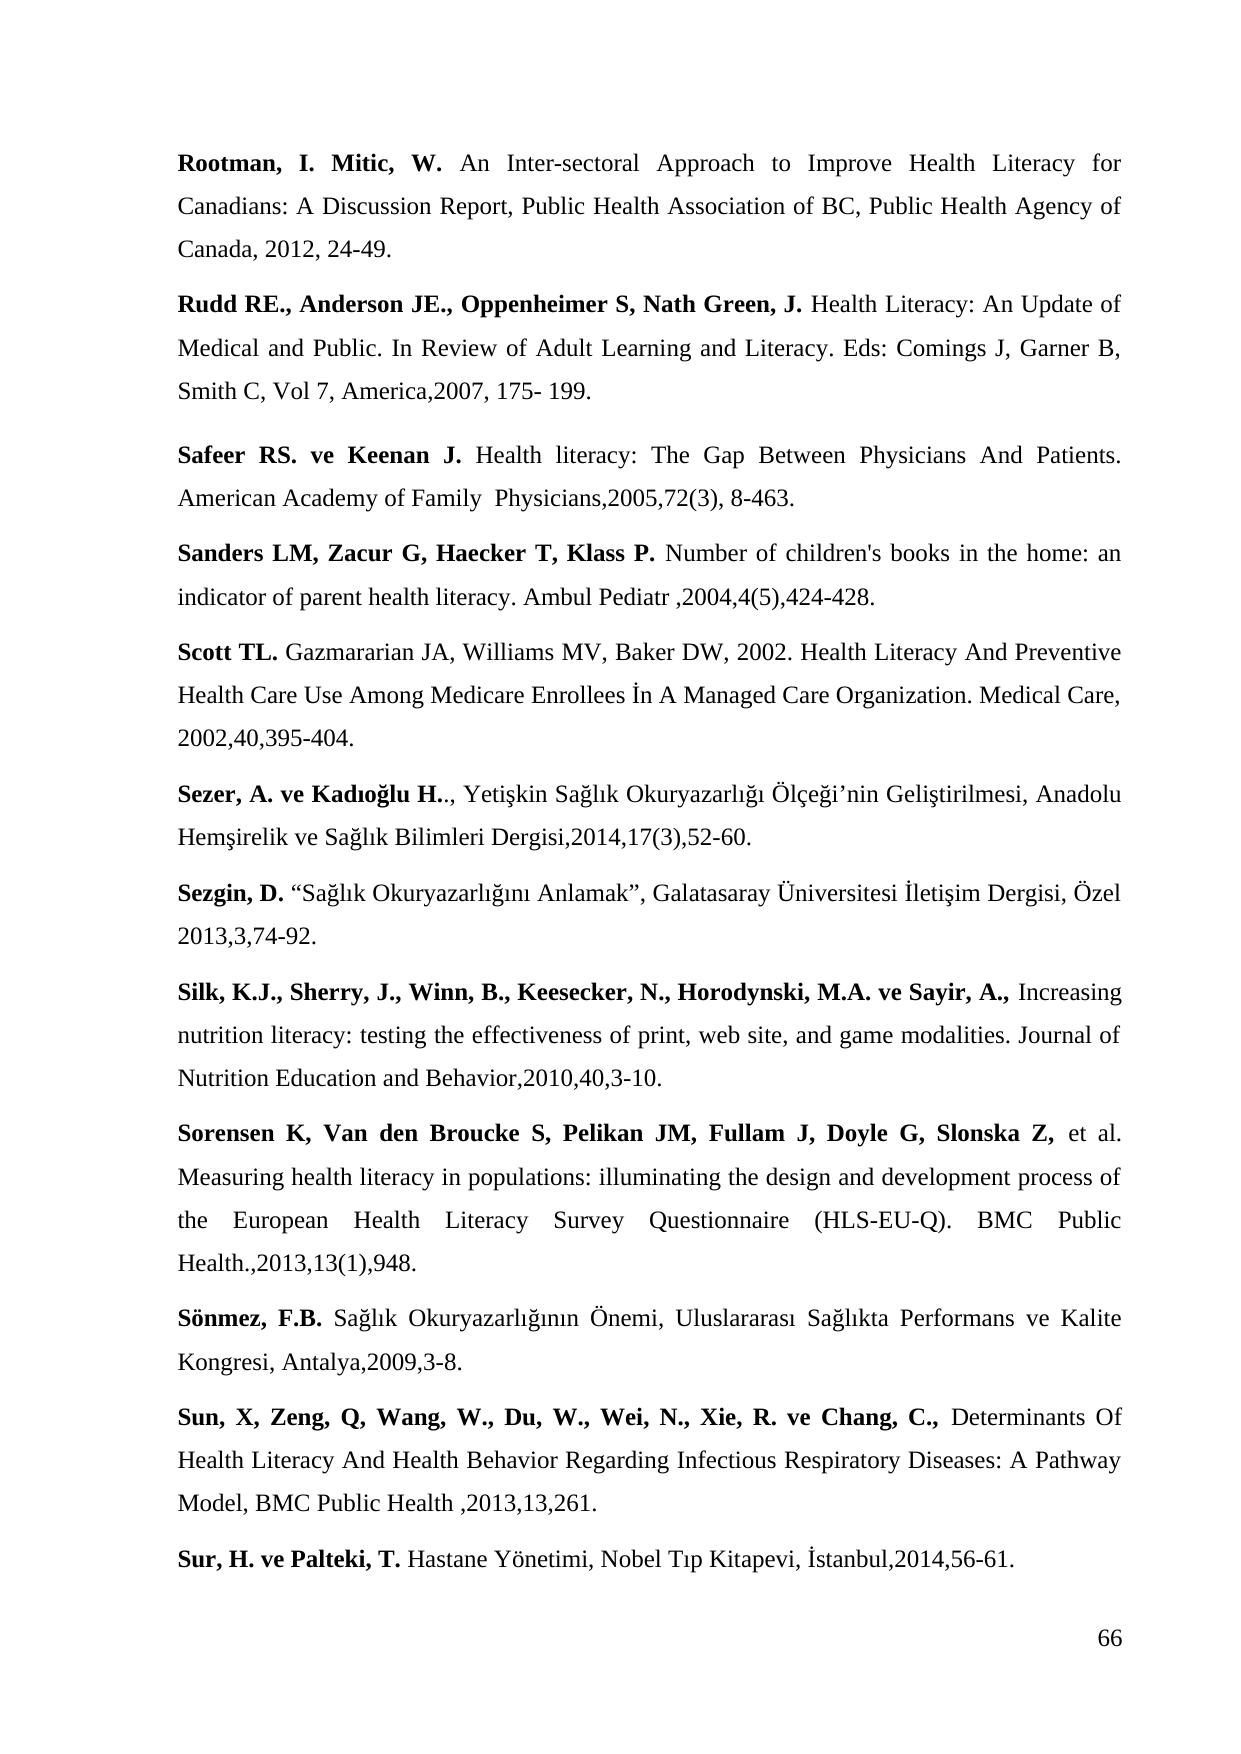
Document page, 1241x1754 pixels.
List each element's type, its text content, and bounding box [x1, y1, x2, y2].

text Silk, K.J., Sherry, J., Winn, B., Keesecker, N., Horodynski, M.A. ve Sayir, A., Increasing nutrition literacy: testing the effectiveness of print, web site, and game modalities. Journal of Nutrition Education and Behavior,2010,40,3-10. [177, 977, 1122, 1092]
text Sur, H. ve Palteki, T. Hastane Yönetimi, Nobel Tıp Kitapevi, İstanbul,2014,56-61. [177, 1544, 1122, 1573]
text Rudd RE., Anderson JE., Oppenheimer S, Nath Green, J. Health Literacy: An Update of Medical and Public. In Review of Adult Learning and Literacy. Eds: Comings J, Garner B, Smith C, Vol 7, America,2007, 175- 199. [177, 289, 1122, 404]
text Sönmez, F.B. Sağlık Okuryazarlığının Önemi, Uluslararası Sağlıkta Performans ve Kalite Kongresi, Antalya,2009,3-8. [177, 1303, 1122, 1375]
text Safeer RS. ve Keenan J. Health literacy: The Gap Between Physicians And Patients. American Academy of Family Physicians,2005,72(3), 8-463. [177, 440, 1122, 512]
text Sun, X, Zeng, Q, Wang, W., Du, W., Wei, N., Xie, R. ve Chang, C., Determinants Of Health Literacy And Health Behavior Regarding Infectious Respiratory Diseases: A Pathway Model, BMC Public Health ,2013,13,261. [177, 1402, 1122, 1517]
text Sanders LM, Zacur G, Haecker T, Klass P. Number of children's books in the home: an indicator of parent health literacy. Ambul Pediatr ,2004,4(5),424-428. [177, 538, 1122, 610]
text Sezgin, D. “Sağlık Okuryazarlığını Anlamak”, Galatasaray Üniversitesi İletişim Dergisi, Özel 2013,3,74-92. [177, 878, 1122, 950]
text Rootman, I. Mitic, W. An Inter-sectoral Approach to Improve Health Literacy for Canadians: A Discussion Report, Public Health Association of BC, Public Health Agency of Canada, 2012, 24-49. [177, 148, 1122, 263]
text Sorensen K, Van den Broucke S, Pelikan JM, Fullam J, Doyle G, Slonska Z, et al. Measuring health literacy in populations: illuminating the design and development process of the European Health Literacy Survey Questionnaire (HLS-EU-Q). BMC Public Health.,2013,13(1),948. [177, 1118, 1122, 1277]
text Scott TL. Gazmararian JA, Williams MV, Baker DW, 2002. Health Literacy And Preventive Health Care Use Among Medicare Enrollees İn A Managed Care Organization. Medical Care, 2002,40,395-404. [177, 637, 1122, 752]
text Sezer, A. ve Kadıoğlu H.., Yetişkin Sağlık Okuryazarlığı Ölçeği’nin Geliştirilmesi, Anadolu Hemşirelik ve Sağlık Bilimleri Dergisi,2014,17(3),52-60. [177, 779, 1122, 851]
